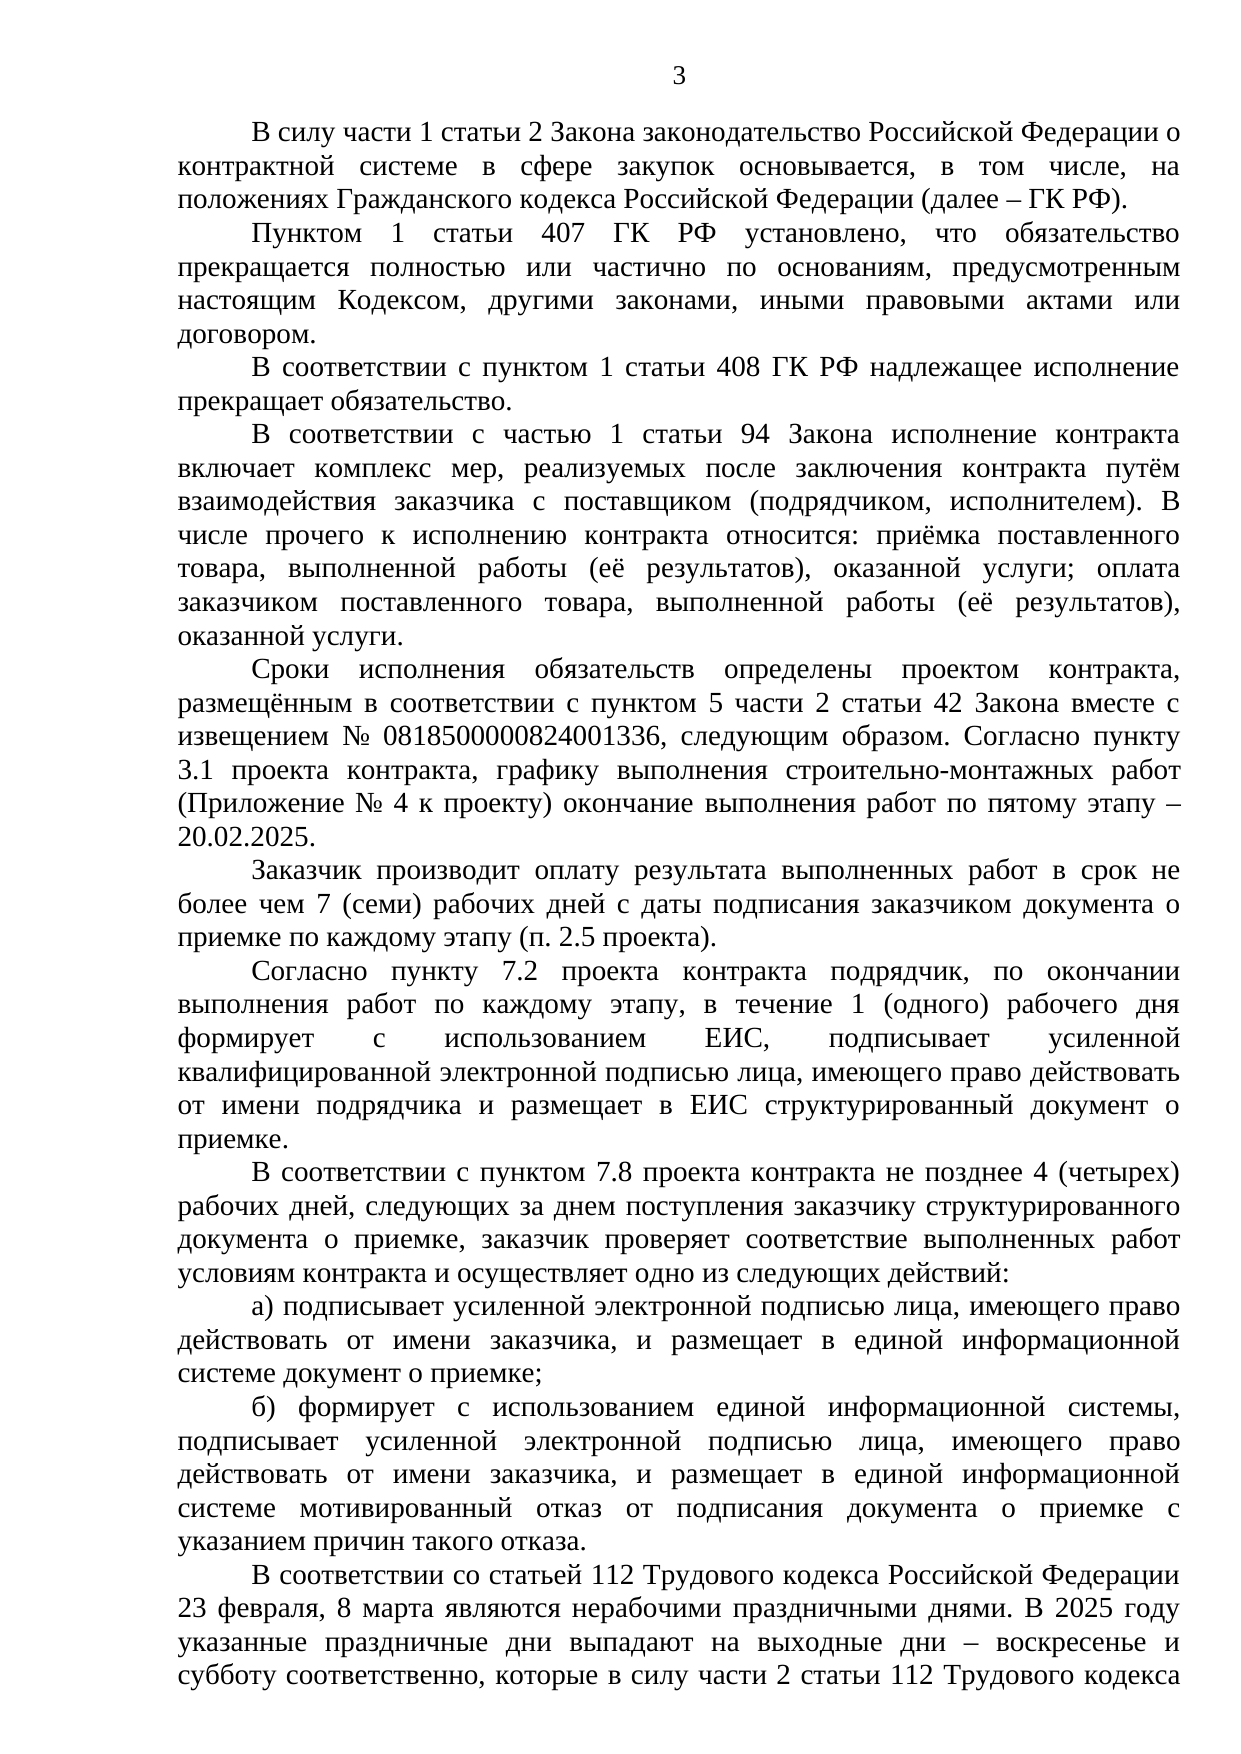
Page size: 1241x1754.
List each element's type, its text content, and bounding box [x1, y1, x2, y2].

text В силу части 1 статьи 2 Закона законодательство Российской Федерации о контрактной системе в сфере закупок основывается, в том числе, на положениях Гражданского кодекса Российской Федерации (далее – ГК РФ). [177, 114, 1181, 215]
text Пунктом 1 статьи 407 ГК РФ установлено, что обязательство прекращается полностью или частично по основаниям, предусмотренным настоящим Кодексом, другими законами, иными правовыми актами или договором. [177, 215, 1181, 349]
text б) формирует с использованием единой информационной системы, подписывает усиленной электронной подписью лица, имеющего право действовать от имени заказчика, и размещает в единой информационной системе мотивированный отказ от подписания документа о приемке с указанием причин такого отказа. [177, 1389, 1181, 1557]
text В соответствии с частью 1 статьи 94 Закона исполнение контракта включает комплекс мер, реализуемых после заключения контракта путём взаимодействия заказчика с поставщиком (подрядчиком, исполнителем). В числе прочего к исполнению контракта относится: приёмка поставленного товара, выполненной работы (её результатов), оказанной услуги; оплата заказчиком поставленного товара, выполненной работы (её результатов), оказанной услуги. [177, 416, 1181, 651]
text а) подписывает усиленной электронной подписью лица, имеющего право действовать от имени заказчика, и размещает в единой информационной системе документ о приемке; [177, 1288, 1181, 1389]
text В соответствии с пунктом 7.8 проекта контракта не позднее 4 (четырех) рабочих дней, следующих за днем поступления заказчику структурированного документа о приемке, заказчик проверяет соответствие выполненных работ условиям контракта и осуществляет одно из следующих действий: [177, 1154, 1181, 1288]
text Заказчик производит оплату результата выполненных работ в срок не более чем 7 (семи) рабочих дней с даты подписания заказчиком документа о приемке по каждому этапу (п. 2.5 проекта). [177, 852, 1181, 953]
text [177, 1557, 1181, 1691]
text Согласно пункту 7.2 проекта контракта подрядчик, по окончании выполнения работ по каждому этапу, в течение 1 (одного) рабочего дня формирует с использованием ЕИС, подписывает усиленной квалифицированной электронной подписью лица, имеющего право действовать от имени подрядчика и размещает в ЕИС структурированный документ о приемке. [177, 953, 1181, 1154]
text В соответствии с пунктом 1 статьи 408 ГК РФ надлежащее исполнение прекращает обязательство. [177, 349, 1181, 416]
text Сроки исполнения обязательств определены проектом контракта, размещённым в соответствии с пунктом 5 части 2 статьи 42 Закона вместе с извещением № 0818500000824001336, следующим образом. Согласно пункту 3.1 проекта контракта, графику выполнения строительно-монтажных работ (Приложение № 4 к проекту) окончание выполнения работ по пятому этапу – 20.02.2025. [177, 651, 1181, 852]
